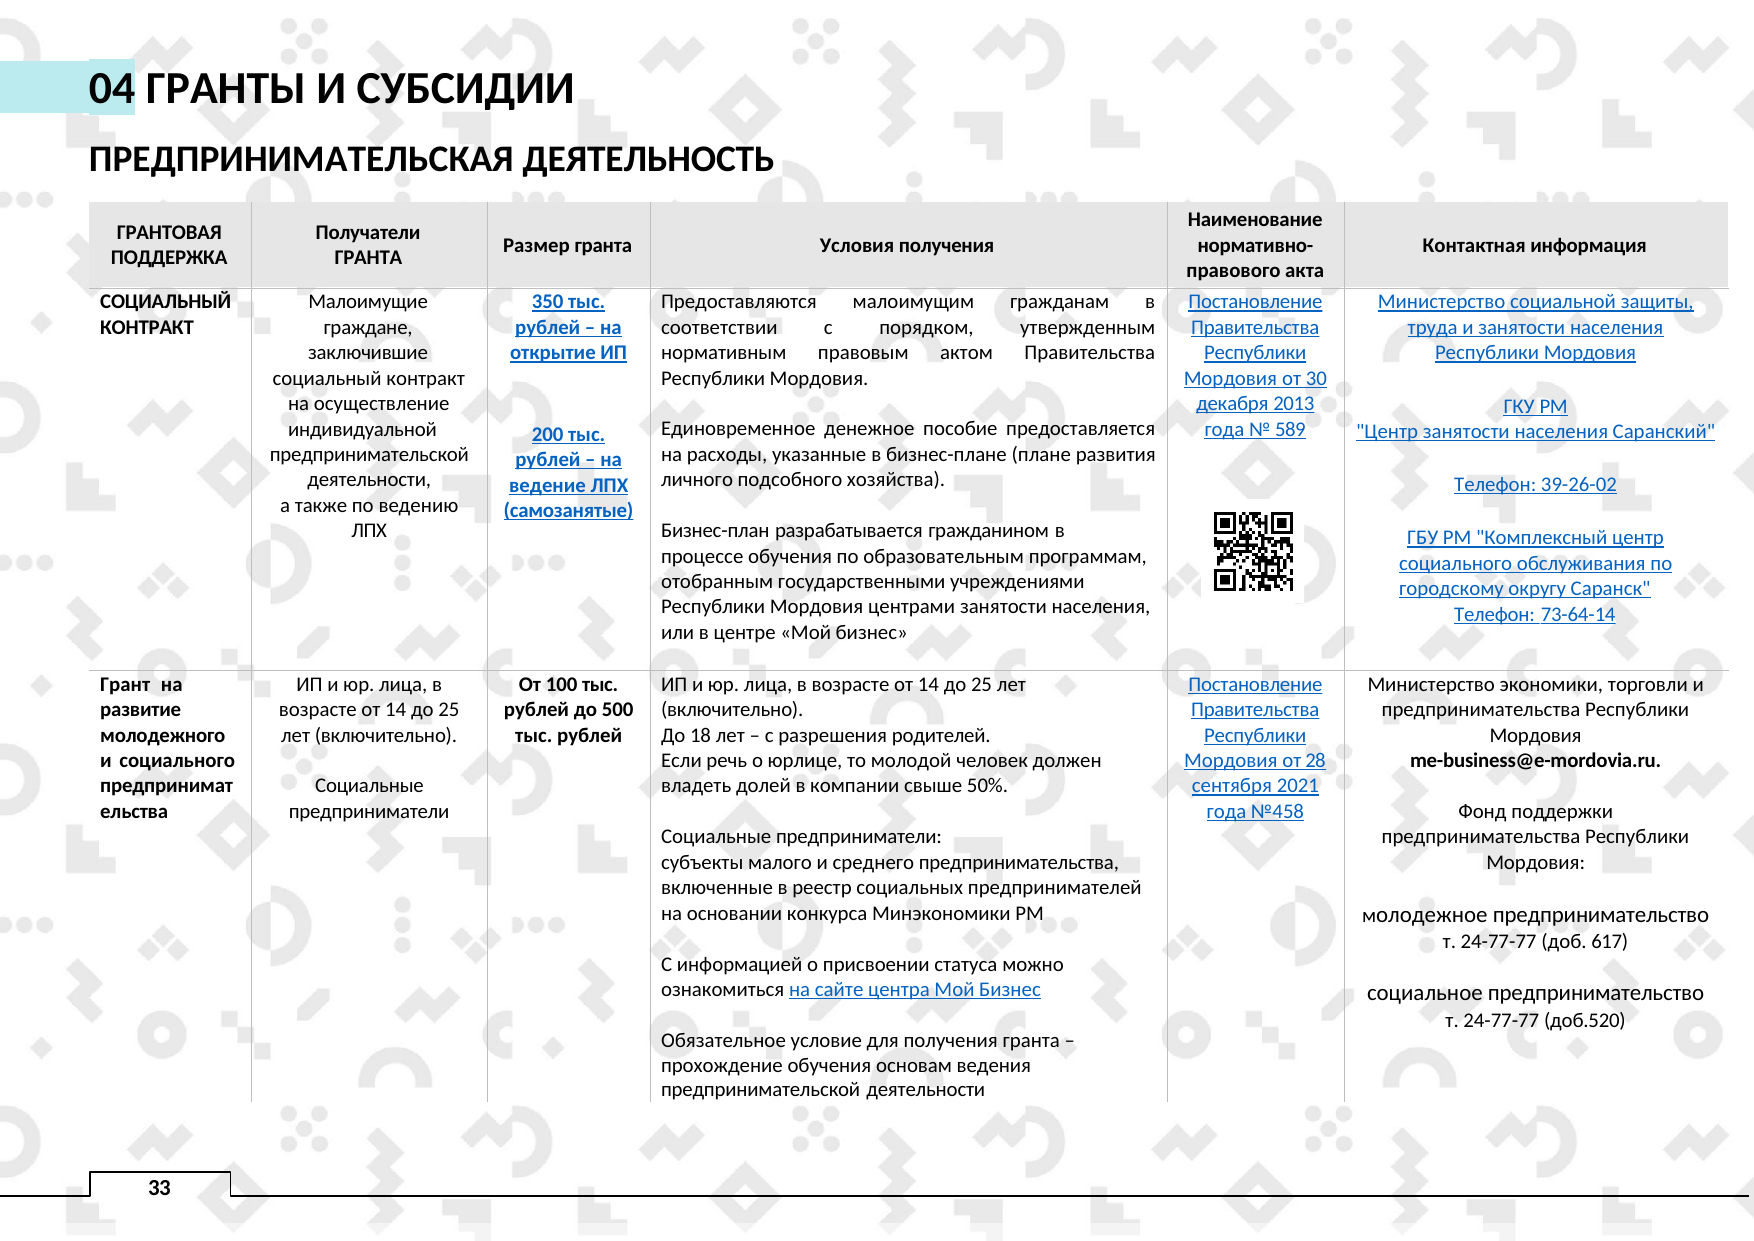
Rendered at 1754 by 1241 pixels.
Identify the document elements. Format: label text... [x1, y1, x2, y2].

table_cell ИП и юр. лица, в возрасте от 14 до 25 лет (включительно). Социальные предприниматели [252, 671, 487, 1102]
table_header Наименование нормативно- правового акта [1168, 202, 1344, 287]
table_cell Министерство экономики, торговли и предпринимательства Республики Мордовия me-business@e-mordovia.ru. Фонд поддержки предпринимательства Республики Мордовия: молодежное предпринимательство т. 24-77-77 (доб. 617) социальное предпринимательство т. 24-77-77 (доб.520) [1345, 671, 1728, 1102]
table_cell Малоимущие граждане, заключившие социальный контракт на осуществление индивидуальной предпринимательской деятельности, а также по ведению ЛПХ [252, 289, 487, 670]
picture [0, 0, 1754, 1241]
table_header Контактная информация [1345, 202, 1728, 287]
table_header Условия получения [651, 202, 1167, 287]
table_cell От 100 тыс. рублей до 500 тыс. рублей [488, 671, 650, 1102]
table_cell 350 тыс. рублей – на открытие ИП 200 тыс. рублей – на ведение ЛПХ (самозанятые) [488, 289, 650, 670]
table_cell ИП и юр. лица, в возрасте от 14 до 25 лет (включительно). До 18 лет – с разрешения родителей. Если речь о юрлице, то молодой человек должен владеть долей в компании свыше 50%. Социальные предприниматели: субъекты малого и среднего предпринимательства, включенные в реестр социальных предпринимателей на основании конкурса Минэкономики РМ С информацией о присвоении статуса можно ознакомиться на сайте центра Мой Бизнес Обязательное условие для получения гранта – прохождение обучения основам ведения предпринимательской деятельности [651, 671, 1167, 1102]
table_cell Постановление Правительства Республики Мордовия от 28 сентября 2021 года №458 [1168, 671, 1344, 1102]
subtitle 04 ГРАНТЫ И СУБСИДИИ [135, 60, 1739, 114]
text 33 [148, 1173, 1739, 1201]
subtitle ПРЕДПРИНИМАТЕЛЬСКАЯ ДЕЯТЕЛЬНОСТЬ [89, 135, 1739, 181]
table_header Размер гранта [488, 202, 650, 287]
table_cell Предоставляются малоимущим гражданам в соответствии с порядком, утвержденным нормативным правовым актом Правительства Республики Мордовия. Единовременное денежное пособие предоставляется на расходы, указанные в бизнес-плане (плане развития личного подсобного хозяйства). Бизнес-план разрабатывается гражданином в процессе обучения по образовательным программам, отобранным государственными учреждениями Республики Мордовия центрами занятости населения, или в центре «Мой бизнес» [651, 289, 1167, 670]
table_header ГРАНТОВАЯ ПОДДЕРЖКА [89, 202, 251, 287]
table_cell СОЦИАЛЬНЫЙ КОНТРАКТ [89, 289, 251, 670]
table_cell Грант на развитие молодежного и социального предпринимат ельства [89, 671, 251, 1102]
table_cell Министерство социальной защиты, труда и занятости населения Республики Мордовия ГКУ РМ "Центр занятости населения Саранский" Телефон: 39-26-02 ГБУ РМ "Комплексный центр социального обслуживания по городскому округу Саранск" Телефон: 73-64-14 [1345, 289, 1728, 670]
table_header Получатели ГРАНТА [252, 202, 487, 287]
table_cell Постановление Правительства Республики Мордовия от 30 декабря 2013 года № 589 [1168, 289, 1344, 670]
